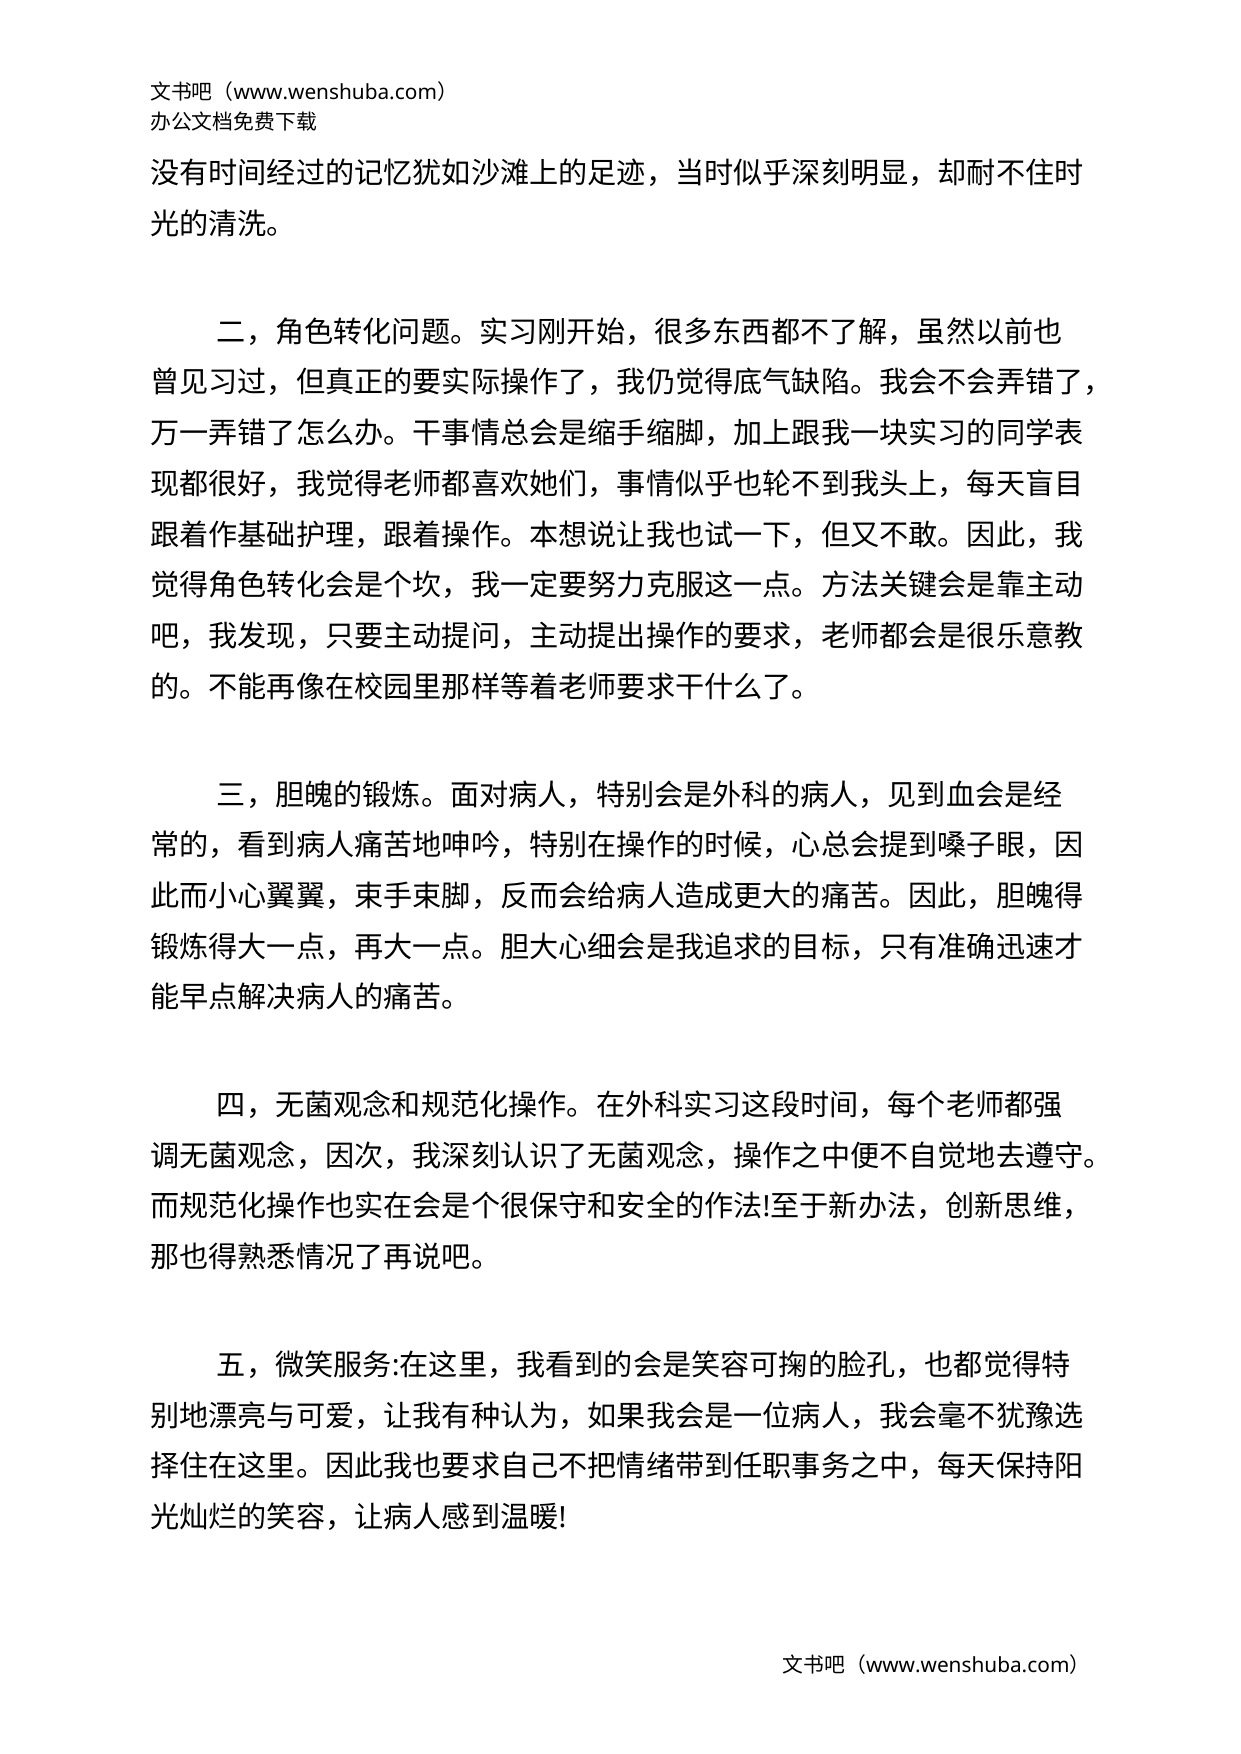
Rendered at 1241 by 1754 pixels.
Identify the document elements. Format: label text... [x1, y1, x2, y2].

text 三，胆魄的锻炼。面对病人，特别会是外科的病人，见到血会是经常的，看到病人痛苦地呻吟，特别在操作的时候，心总会提到嗓子眼，因此而小心翼翼，束手束脚，反而会给病人造成更大的痛苦。因此，胆魄得锻炼得大一点，再大一点。胆大心细会是我追求的目标，只有准确迅速才能早点解决病人的痛苦。 [150, 771, 1090, 1016]
text 二，角色转化问题。实习刚开始，很多东西都不了解，虽然以前也曾见习过，但真正的要实际操作了，我仍觉得底气缺陷。我会不会弄错了，万一弄错了怎么办。干事情总会是缩手缩脚，加上跟我一块实习的同学表现都很好，我觉得老师都喜欢她们，事情似乎也轮不到我头上，每天盲目跟着作基础护理，跟着操作。本想说让我也试一下，但又不敢。因此，我觉得角色转化会是个坎，我一定要努力克服这一点。方法关键会是靠主动吧，我发现，只要主动提问，主动提出操作的要求，老师都会是很乐意教的。不能再像在校园里那样等着老师要求干什么了。 [150, 308, 1090, 706]
text 四，无菌观念和规范化操作。在外科实习这段时间，每个老师都强调无菌观念，因次，我深刻认识了无菌观念，操作之中便不自觉地去遵守。而规范化操作也实在会是个很保守和安全的作法!至于新办法，创新思维，那也得熟悉情况了再说吧。 [150, 1082, 1090, 1276]
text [150, 150, 1090, 243]
text 五，微笑服务:在这里，我看到的会是笑容可掬的脸孔，也都觉得特别地漂亮与可爱，让我有种认为，如果我会是一位病人，我会毫不犹豫选择住在这里。因此我也要求自己不把情绪带到任职事务之中，每天保持阳光灿烂的笑容，让病人感到温暖! [150, 1341, 1090, 1536]
